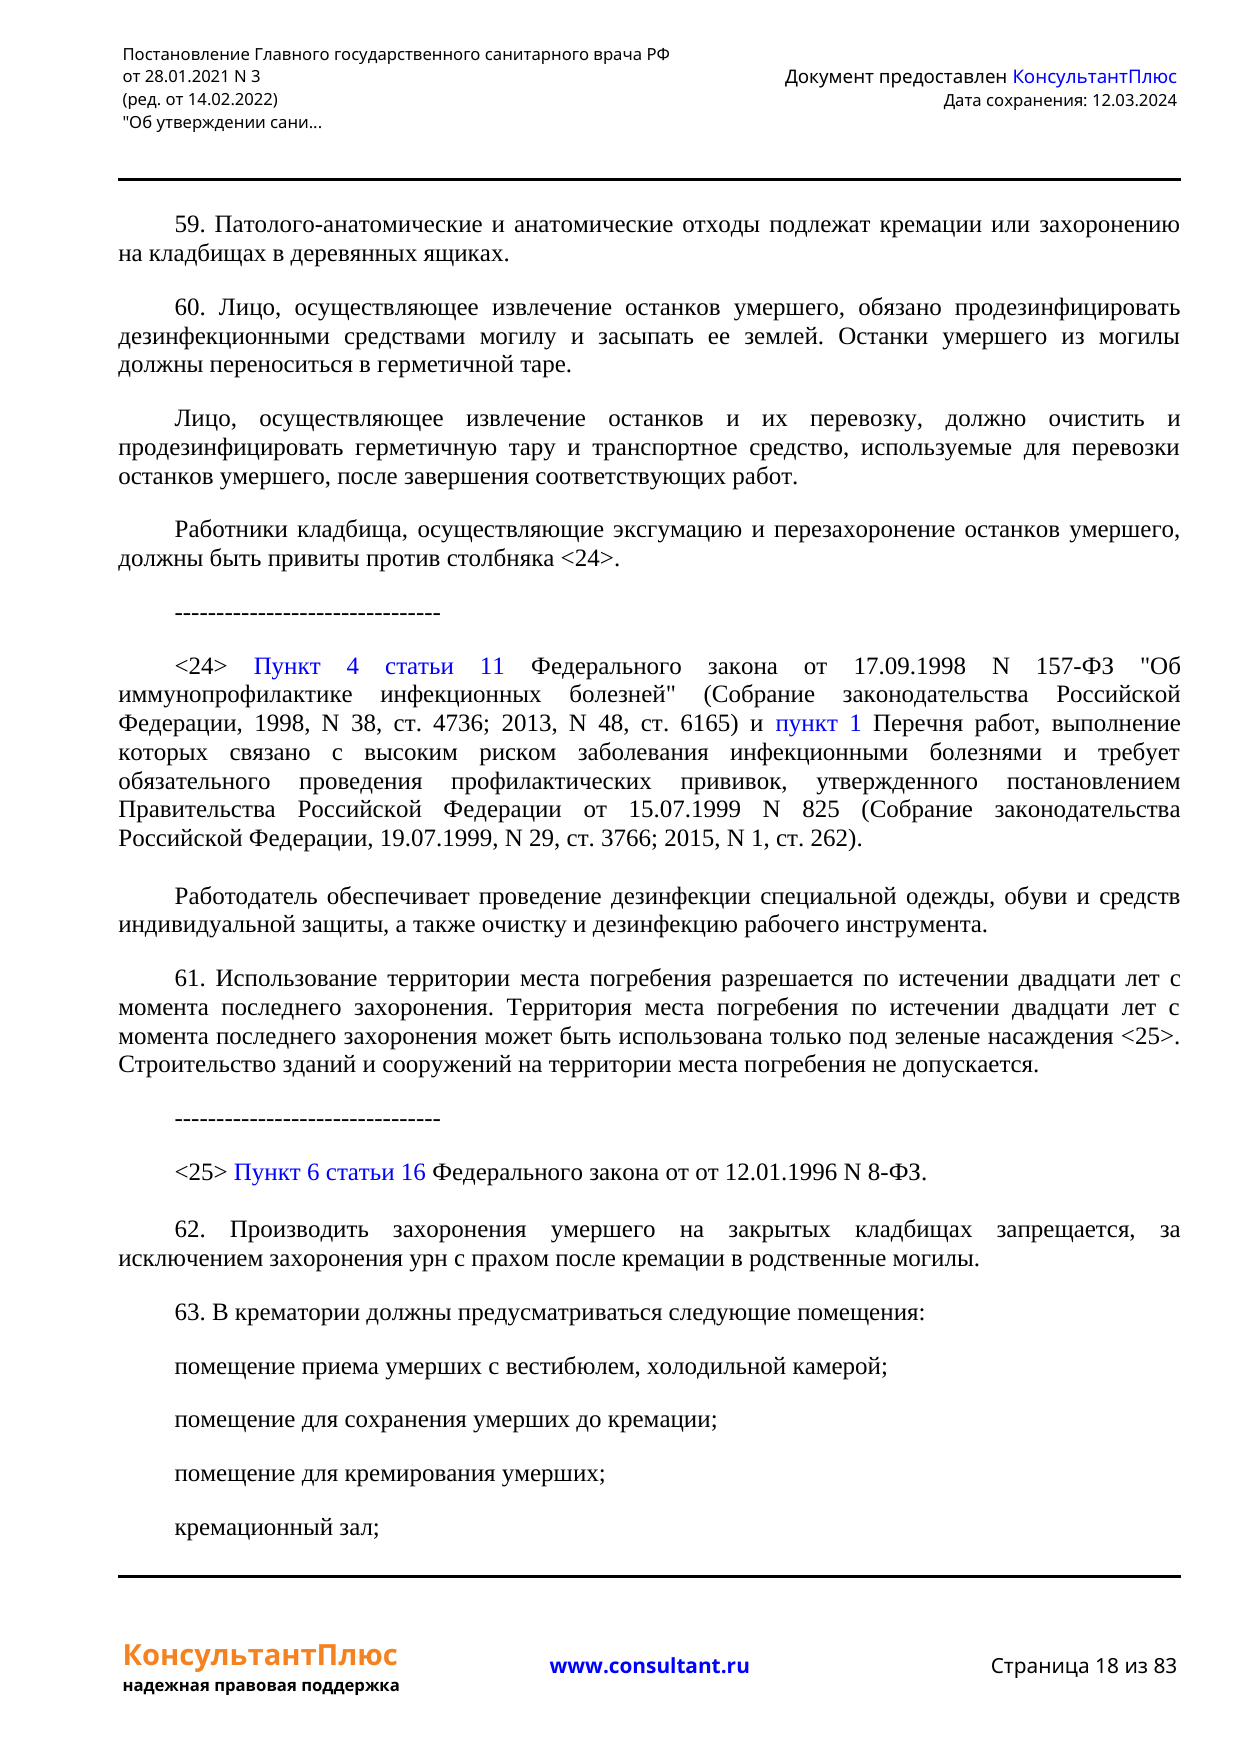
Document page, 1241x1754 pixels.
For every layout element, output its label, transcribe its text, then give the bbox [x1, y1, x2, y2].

text Лицо, осуществляющее извлечение останков и их перевозку, должно очистить и продезинфицировать герметичную тару и транспортное средство, используемые для перевозки останков умершего, после завершения соответствующих работ. [118, 403, 1181, 489]
text Работники кладбища, осуществляющие эксгумацию и перезахоронение останков умершего, должны быть привиты против столбняка <24>. [118, 514, 1181, 572]
text 63. В крематории должны предусматриваться следующие помещения: [118, 1297, 1181, 1326]
text кремационный зал; [118, 1512, 1181, 1541]
text помещение приема умерших с вестибюлем, холодильной камерой; [118, 1351, 1181, 1379]
text -------------------------------- [118, 597, 1181, 626]
text <24> Пункт 4 статьи 11 Федерального закона от 17.09.1998 N 157-ФЗ "Об иммунопрофилактике инфекционных болезней" (Собрание законодательства Российской Федерации, 1998, N 38, ст. 4736; 2013, N 48, ст. 6165) и пункт 1 Перечня работ, выполнение которых связано с высоким риском заболевания инфекционными болезнями и требует обязательного проведения профилактических прививок, утвержденного постановлением Правительства Российской Федерации от 15.07.1999 N 825 (Собрание законодательства Российской Федерации, 19.07.1999, N 29, ст. 3766; 2015, N 1, ст. 262). [118, 651, 1181, 852]
text помещение для кремирования умерших; [118, 1458, 1181, 1487]
text 60. Лицо, осуществляющее извлечение останков умершего, обязано продезинфицировать дезинфекционными средствами могилу и засыпать ее землей. Останки умершего из могилы должны переноситься в герметичной таре. [118, 292, 1181, 378]
text 61. Использование территории места погребения разрешается по истечении двадцати лет с момента последнего захоронения. Территория места погребения по истечении двадцати лет с момента последнего захоронения может быть использована только под зеленые насаждения <25>. Строительство зданий и сооружений на территории места погребения не допускается. [118, 963, 1181, 1078]
text помещение для сохранения умерших до кремации; [118, 1404, 1181, 1433]
text 59. Патолого-анатомические и анатомические отходы подлежат кремации или захоронению на кладбищах в деревянных ящиках. [118, 209, 1181, 267]
text Работодатель обеспечивает проведение дезинфекции специальной одежды, обуви и средств индивидуальной защиты, а также очистку и дезинфекцию рабочего инструмента. [118, 881, 1181, 938]
text 62. Производить захоронения умершего на закрытых кладбищах запрещается, за исключением захоронения урн с прахом после кремации в родственные могилы. [118, 1214, 1181, 1272]
text -------------------------------- [118, 1103, 1181, 1132]
text <25> Пункт 6 статьи 16 Федерального закона от от 12.01.1996 N 8-ФЗ. [118, 1157, 1181, 1186]
